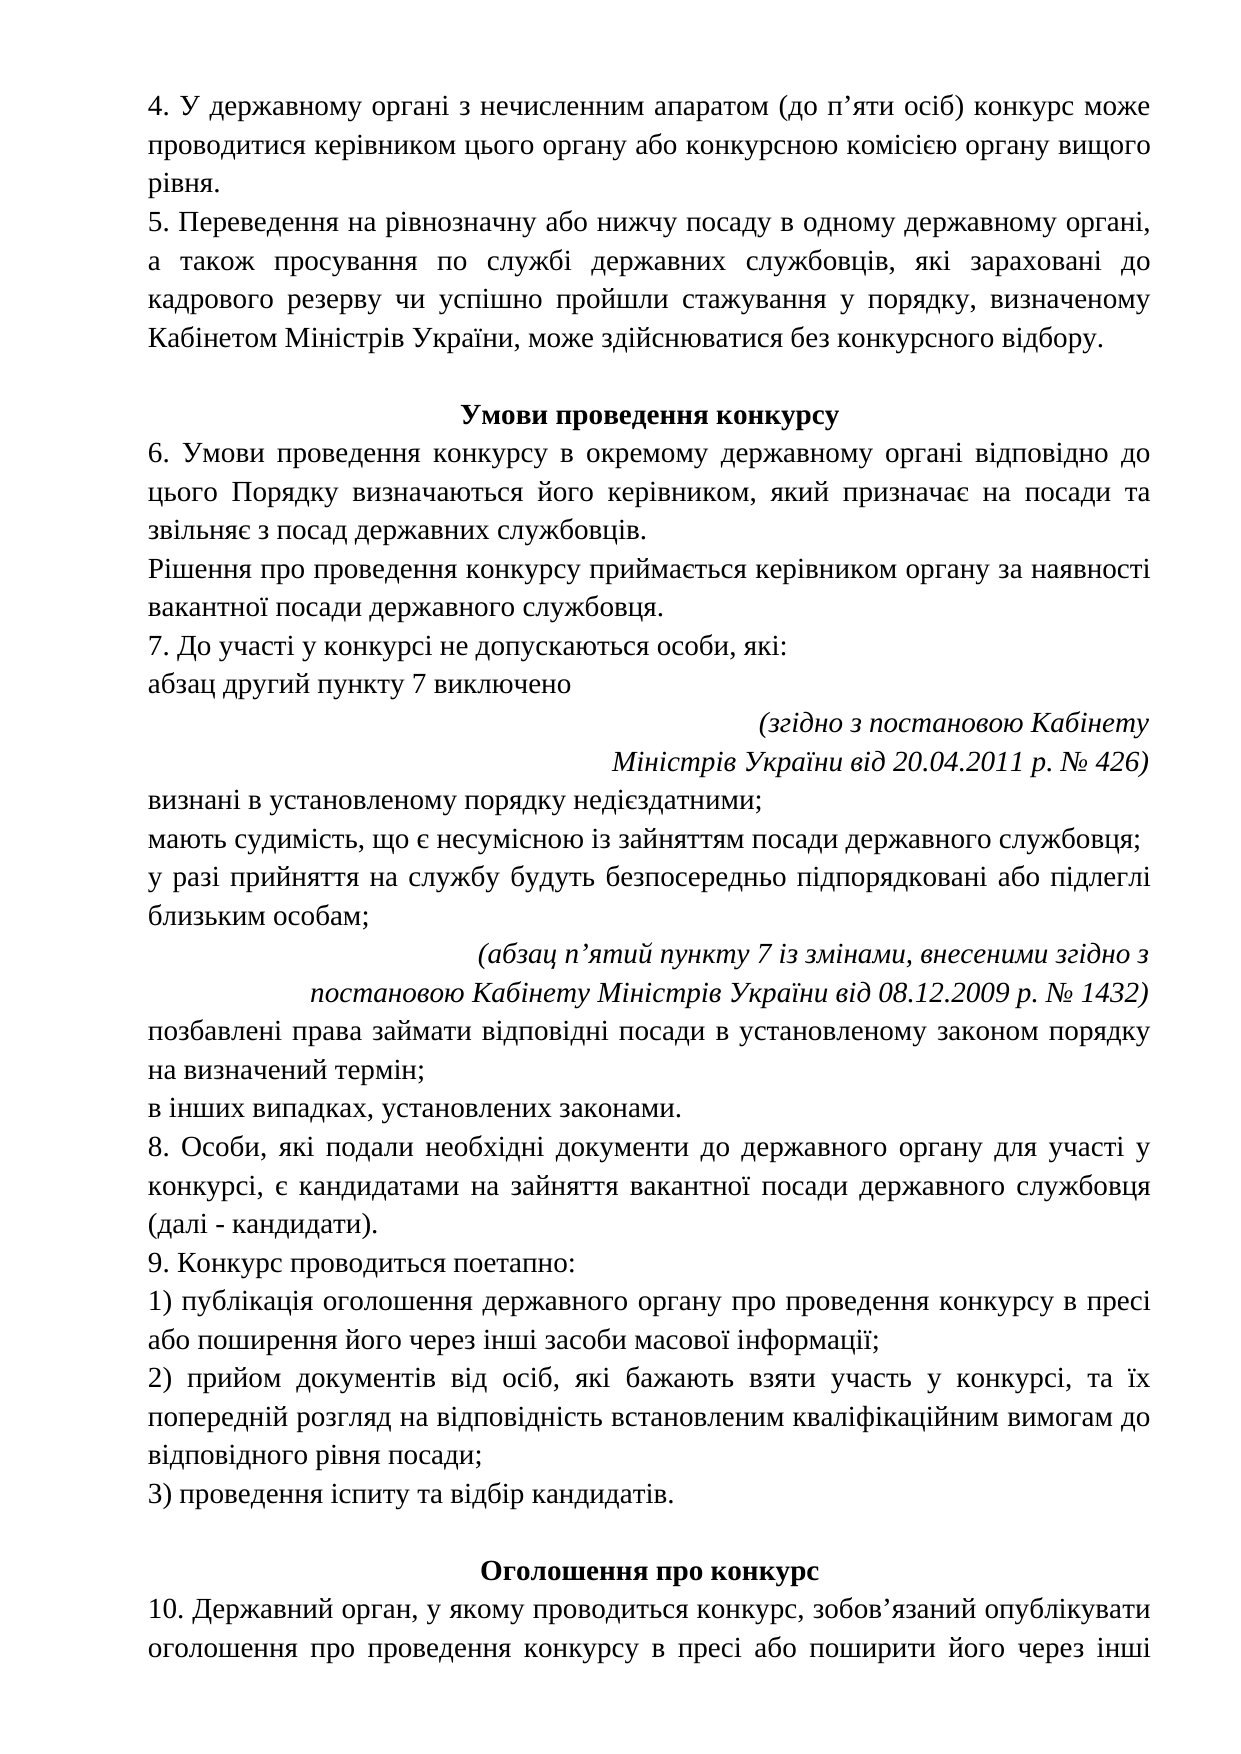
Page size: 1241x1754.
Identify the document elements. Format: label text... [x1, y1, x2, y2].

text мають судимість, що є несумісною із зайняттям посади державного службовця; [148, 821, 1152, 854]
text 2) прийом документів від осіб, які бажають взяти участь у конкурсі, та їх попередній розгляд на відповідність встановленим кваліфікаційним вимогам до відповідного рівня посади; [148, 1360, 1152, 1471]
text позбавлені права займати відповідні посади в установленому законом порядку на визначений термін; [148, 1013, 1152, 1086]
text 9. Конкурс проводиться поетапно: [148, 1245, 1152, 1278]
text визнані в установленому порядку недієздатними; [148, 782, 1152, 816]
text 4. У державному органі з нечисленним апаратом (до п’яти осіб) конкурс може проводитися керівником цього органу або конкурсною комісією органу вищого рівня. [148, 88, 1152, 199]
text 7. До участі у конкурсі не допускаються особи, які: [148, 628, 1152, 662]
text у разі прийняття на службу будуть безпосередньо підпорядковані або підлеглі близьким особам; [148, 859, 1152, 931]
subtitle Оголошення про конкурс [148, 1553, 1152, 1587]
text в інших випадках, установлених законами. [148, 1091, 1152, 1124]
text 5. Переведення на рівнозначну або нижчу посаду в одному державному органі, а також просування по службі державних службовців, які зараховані до кадрового резерву чи успішно пройшли стажування у порядку, визначеному Кабінетом Міністрів України, може здійснюватися без конкурсного відбору. [148, 204, 1152, 353]
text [148, 1592, 1152, 1664]
subtitle Умови проведення конкурсу [148, 397, 1152, 430]
text 1) публікація оголошення державного органу про проведення конкурсу в пресі або поширення його через інші засоби масової інформації; [148, 1283, 1152, 1355]
text 6. Умови проведення конкурсу в окремому державному органі відповідно до цього Порядку визначаються його керівником, який призначає на посади та звільняє з посад державних службовців. [148, 435, 1152, 546]
text 8. Особи, які подали необхідні документи до державного органу для участі у конкурсі, є кандидатами на зайняття вакантної посади державного службовця (далі - кандидати). [148, 1129, 1152, 1240]
text 3) проведення іспиту та відбір кандидатів. [148, 1476, 1152, 1509]
text (згідно з постановою Кабінету Міністрів України від 20.04.2011 р. № 426) [148, 705, 1152, 777]
text Рішення про проведення конкурсу приймається керівником органу за наявності вакантної посади державного службовця. [148, 551, 1152, 623]
text (абзац п’ятий пункту 7 із змінами, внесеними згідно з постановою Кабінету Міністрів України від 08.12.2009 р. № 1432) [148, 936, 1152, 1008]
text абзац другий пункту 7 виключено [148, 667, 1152, 700]
